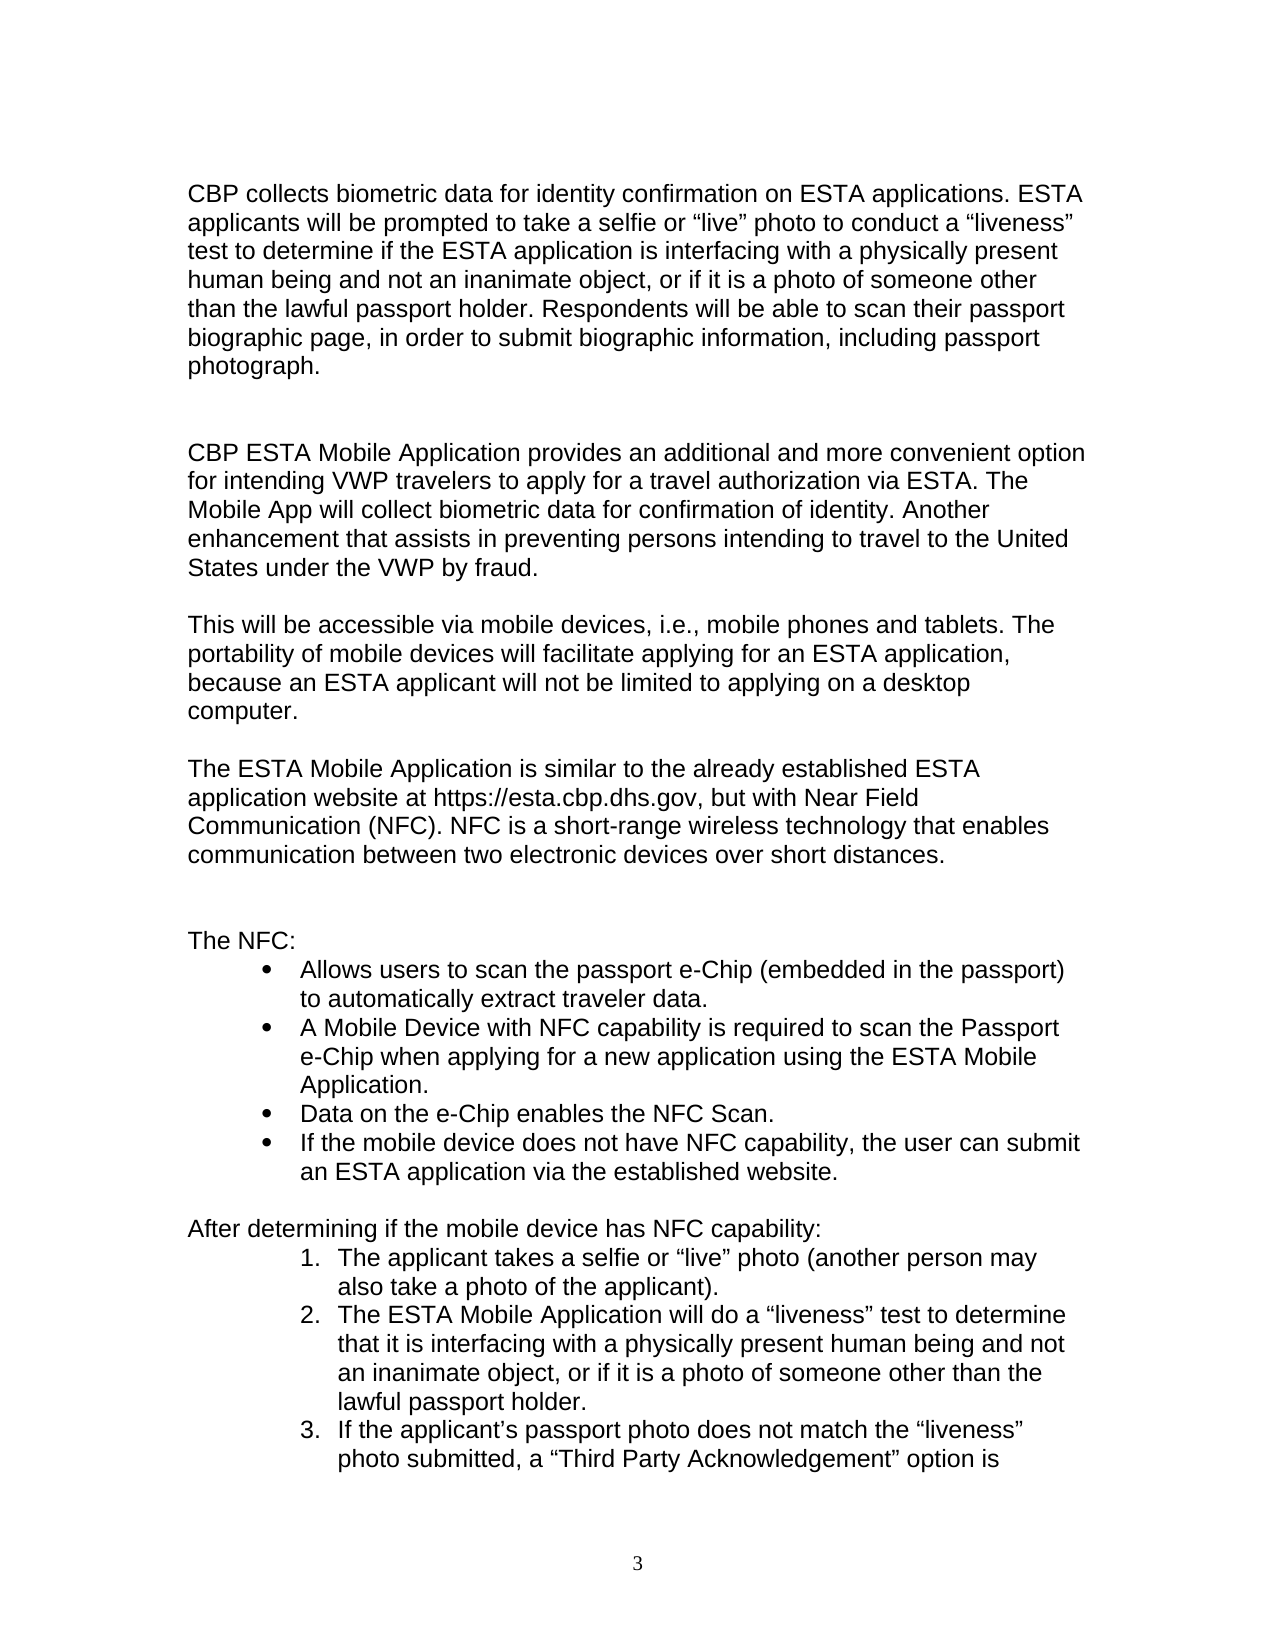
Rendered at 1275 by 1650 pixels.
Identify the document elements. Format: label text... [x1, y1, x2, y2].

text CBP ESTA Mobile Application provides an additional and more convenient option for intending VWP travelers to apply for a travel authorization via ESTA. The Mobile App will collect biometric data for confirmation of identity. Another enhancement that assists in preventing persons intending to travel to the United States under the VWP by fraud. [187, 437, 1087, 581]
text CBP collects biometric data for identity confirmation on ESTA applications. ESTA applicants will be prompted to take a selfie or “live” photo to conduct a “liveness” test to determine if the ESTA application is interfacing with a physically present human being and not an inanimate object, or if it is a photo of someone other than the lawful passport holder. Respondents will be able to scan their passport biographic page, in order to submit biographic information, including passport photograph. [187, 179, 1087, 380]
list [300, 1415, 1087, 1473]
list Allows users to scan the passport e-Chip (embedded in the passport) to automatically extract traveler data. [262, 955, 1087, 1013]
list A Mobile Device with NFC capability is required to scan the Passport e-Chip when applying for a new application using the ESTA Mobile Application. [262, 1013, 1087, 1099]
text This will be accessible via mobile devices, i.e., mobile phones and tablets. The portability of mobile devices will facilitate applying for an ESTA application, because an ESTA applicant will not be limited to applying on a desktop computer. [187, 610, 1087, 725]
list Data on the e-Chip enables the NFC Scan. [262, 1099, 1087, 1128]
list The ESTA Mobile Application will do a “liveness” test to determine that it is interfacing with a physically present human being and not an inanimate object, or if it is a photo of someone other than the lawful passport holder. [300, 1300, 1087, 1415]
text After determining if the mobile device has NFC capability: [187, 1214, 1087, 1243]
list The applicant takes a selfie or “live” photo (another person may also take a photo of the applicant). [300, 1243, 1087, 1300]
text The NFC: [187, 926, 1087, 955]
text The ESTA Mobile Application is similar to the already established ESTA application website at https://esta.cbp.dhs.gov, but with Near Field Communication (NFC). NFC is a short-range wireless technology that enables communication between two electronic devices over short distances. [187, 754, 1087, 869]
list If the mobile device does not have NFC capability, the user can submit an ESTA application via the established website. [262, 1128, 1087, 1185]
